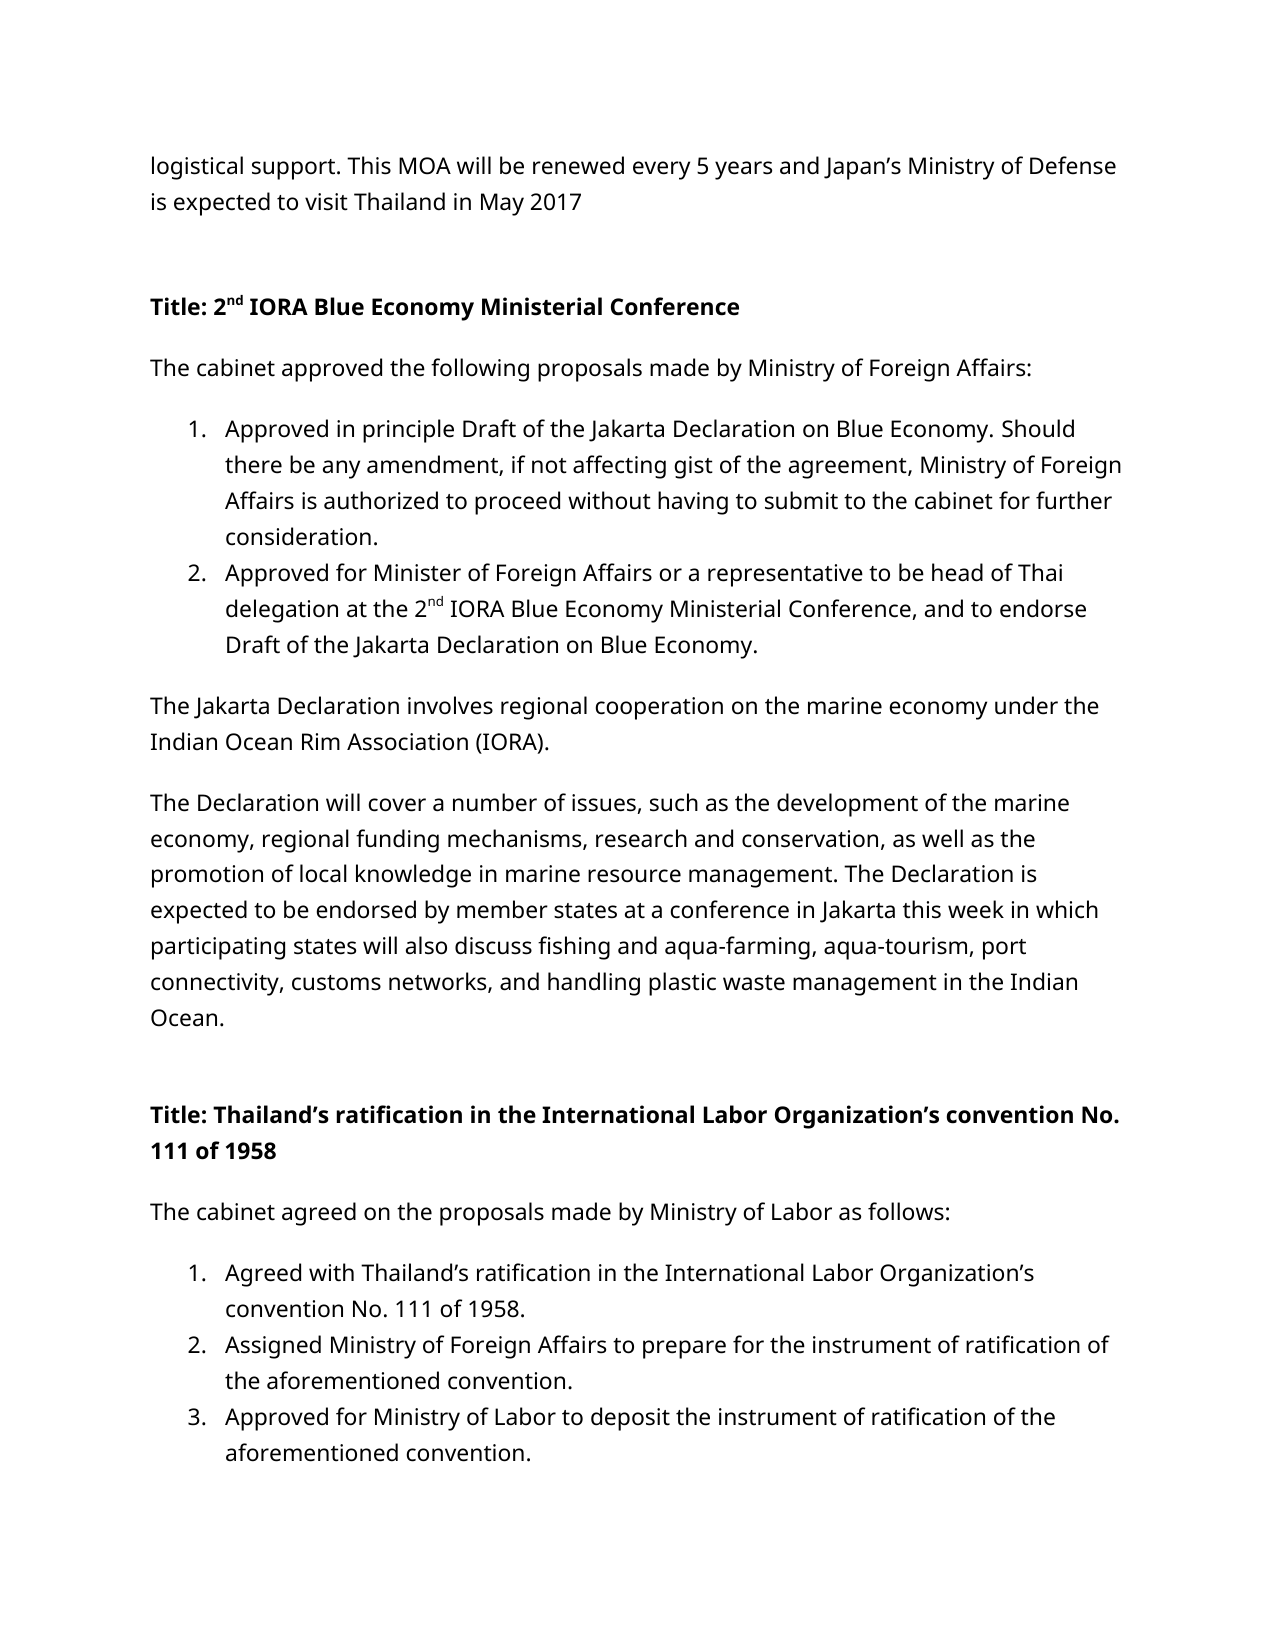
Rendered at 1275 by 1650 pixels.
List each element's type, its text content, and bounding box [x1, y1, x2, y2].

list Approved for Minister of Foreign Affairs or a representative to be head of Thai delegation at the 2nd IORA Blue Economy Ministerial Conference, and to endorse Draft of the Jakarta Declaration on Blue Economy. [187, 557, 1125, 660]
list Assigned Ministry of Foreign Affairs to prepare for the instrument of ratification of the aforementioned convention. [187, 1329, 1125, 1396]
text The Declaration will cover a number of issues, such as the development of the marine economy, regional funding mechanisms, research and conservation, as well as the promotion of local knowledge in marine resource management. The Declaration is expected to be endorsed by member states at a conference in Jakarta this week in which participating states will also discuss fishing and aqua-farming, aqua-tourism, port connectivity, customs networks, and handling plastic waste management in the Indian Ocean. [150, 787, 1125, 1033]
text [150, 150, 1125, 217]
text Title: 2nd IORA Blue Economy Ministerial Conference [150, 291, 1125, 322]
text The cabinet approved the following proposals made by Ministry of Foreign Affairs: [150, 352, 1125, 383]
list Approved for Ministry of Labor to deposit the instrument of ratification of the aforementioned convention. [187, 1401, 1125, 1468]
text Title: Thailand’s ratification in the International Labor Organization’s convention No. 111 of 1958 [150, 1099, 1125, 1166]
list Approved in principle Draft of the Jakarta Declaration on Blue Economy. Should there be any amendment, if not affecting gist of the agreement, Ministry of Foreign Affairs is authorized to proceed without having to submit to the cabinet for further consideration. [187, 413, 1125, 552]
text The cabinet agreed on the proposals made by Ministry of Labor as follows: [150, 1196, 1125, 1227]
list Agreed with Thailand’s ratification in the International Labor Organization’s convention No. 111 of 1958. [187, 1257, 1125, 1324]
text The Jakarta Declaration involves regional cooperation on the marine economy under the Indian Ocean Rim Association (IORA). [150, 690, 1125, 757]
